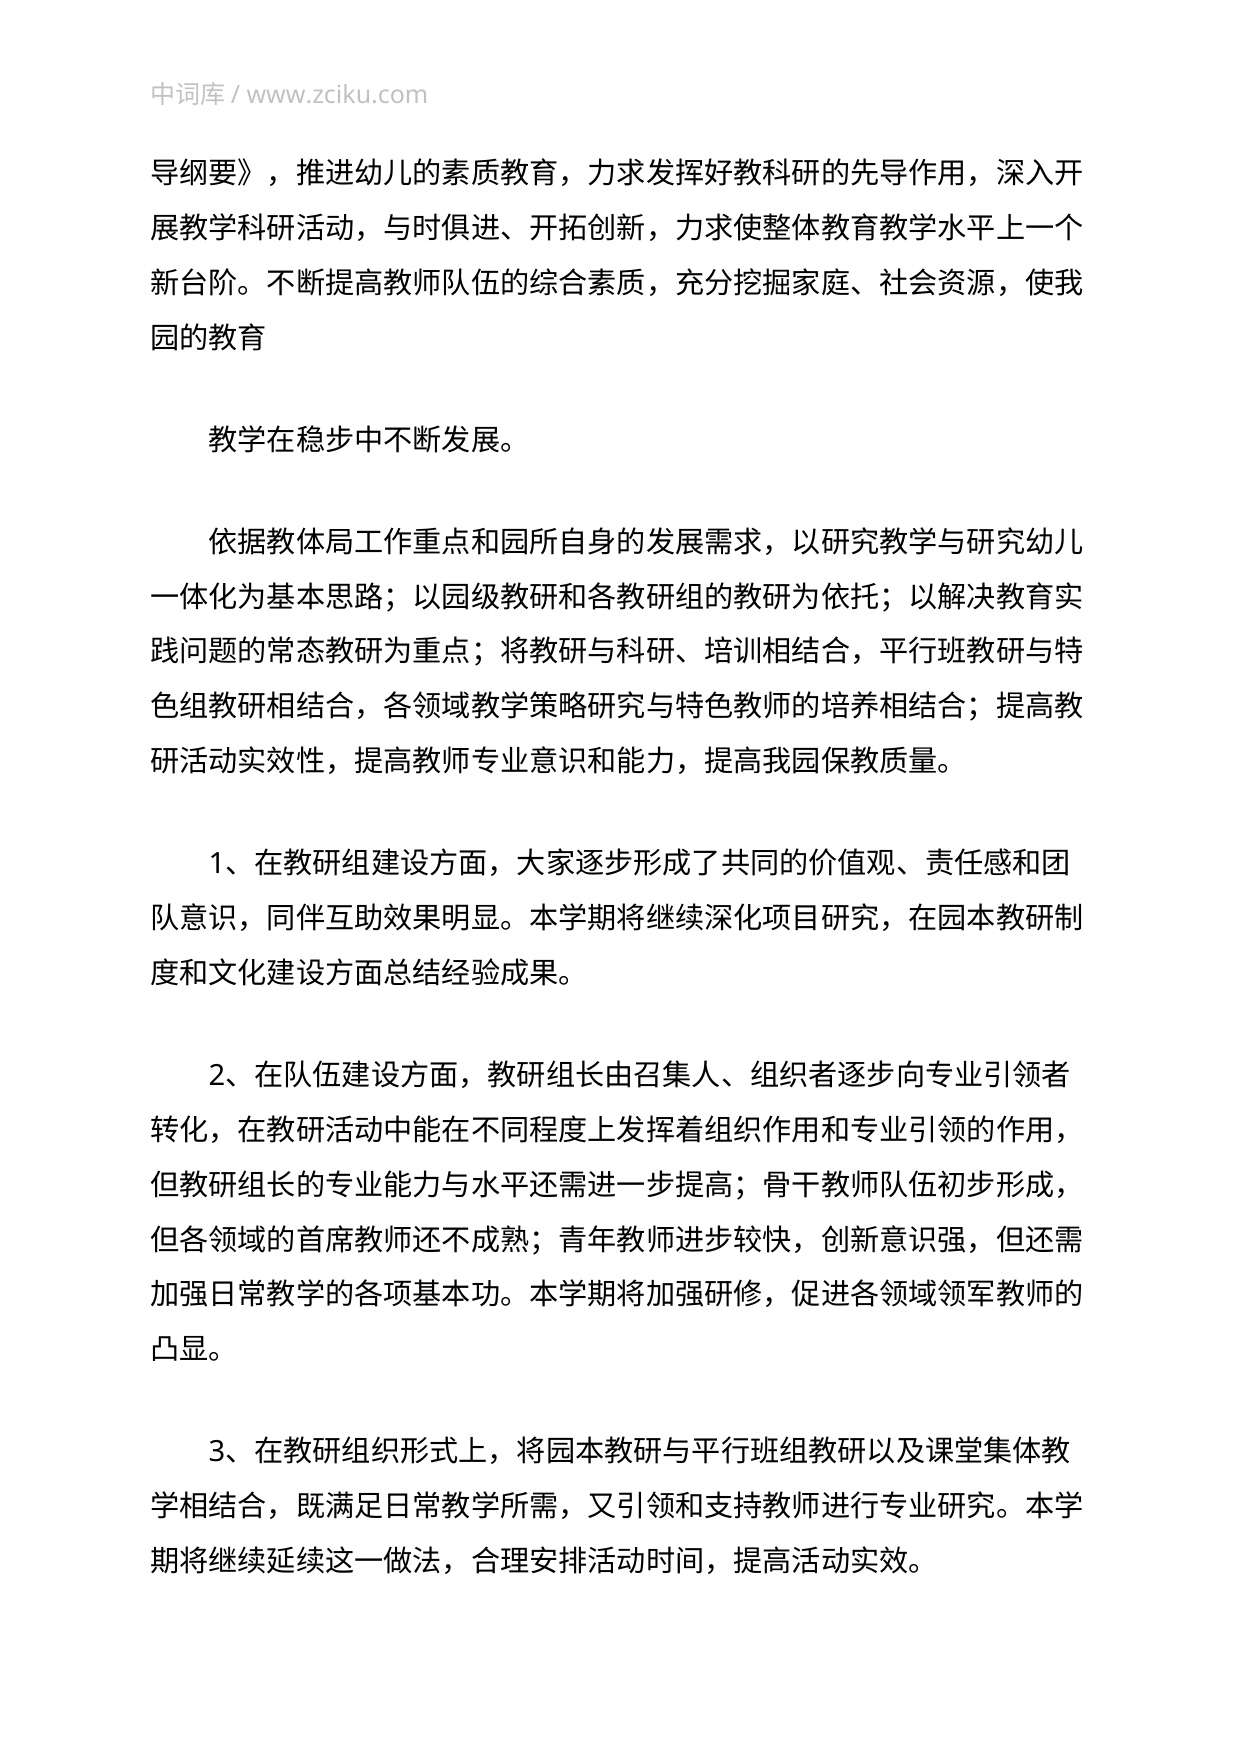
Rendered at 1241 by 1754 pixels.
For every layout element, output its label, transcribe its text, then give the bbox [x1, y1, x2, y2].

text 3、在教研组织形式上，将园本教研与平行班组教研以及课堂集体教学相结合，既满足日常教学所需，又引领和支持教师进行专业研究。本学期将继续延续这一做法，合理安排活动时间，提高活动实效。 [150, 1428, 1090, 1580]
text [150, 150, 1090, 357]
text 2、在队伍建设方面，教研组长由召集人、组织者逐步向专业引领者转化，在教研活动中能在不同程度上发挥着组织作用和专业引领的作用，但教研组长的专业能力与水平还需进一步提高；骨干教师队伍初步形成，但各领域的首席教师还不成熟；青年教师进步较快，创新意识强，但还需加强日常教学的各项基本功。本学期将加强研修，促进各领域领军教师的凸显。 [150, 1051, 1090, 1368]
text 教学在稳步中不断发展。 [150, 416, 1090, 459]
text 1、在教研组建设方面，大家逐步形成了共同的价值观、责任感和团队意识，同伴互助效果明显。本学期将继续深化项目研究，在园本教研制度和文化建设方面总结经验成果。 [150, 839, 1090, 992]
text 依据教体局工作重点和园所自身的发展需求，以研究教学与研究幼儿一体化为基本思路；以园级教研和各教研组的教研为依托；以解决教育实践问题的常态教研为重点；将教研与科研、培训相结合，平行班教研与特色组教研相结合，各领域教学策略研究与特色教师的培养相结合；提高教研活动实效性，提高教师专业意识和能力，提高我园保教质量。 [150, 518, 1090, 780]
